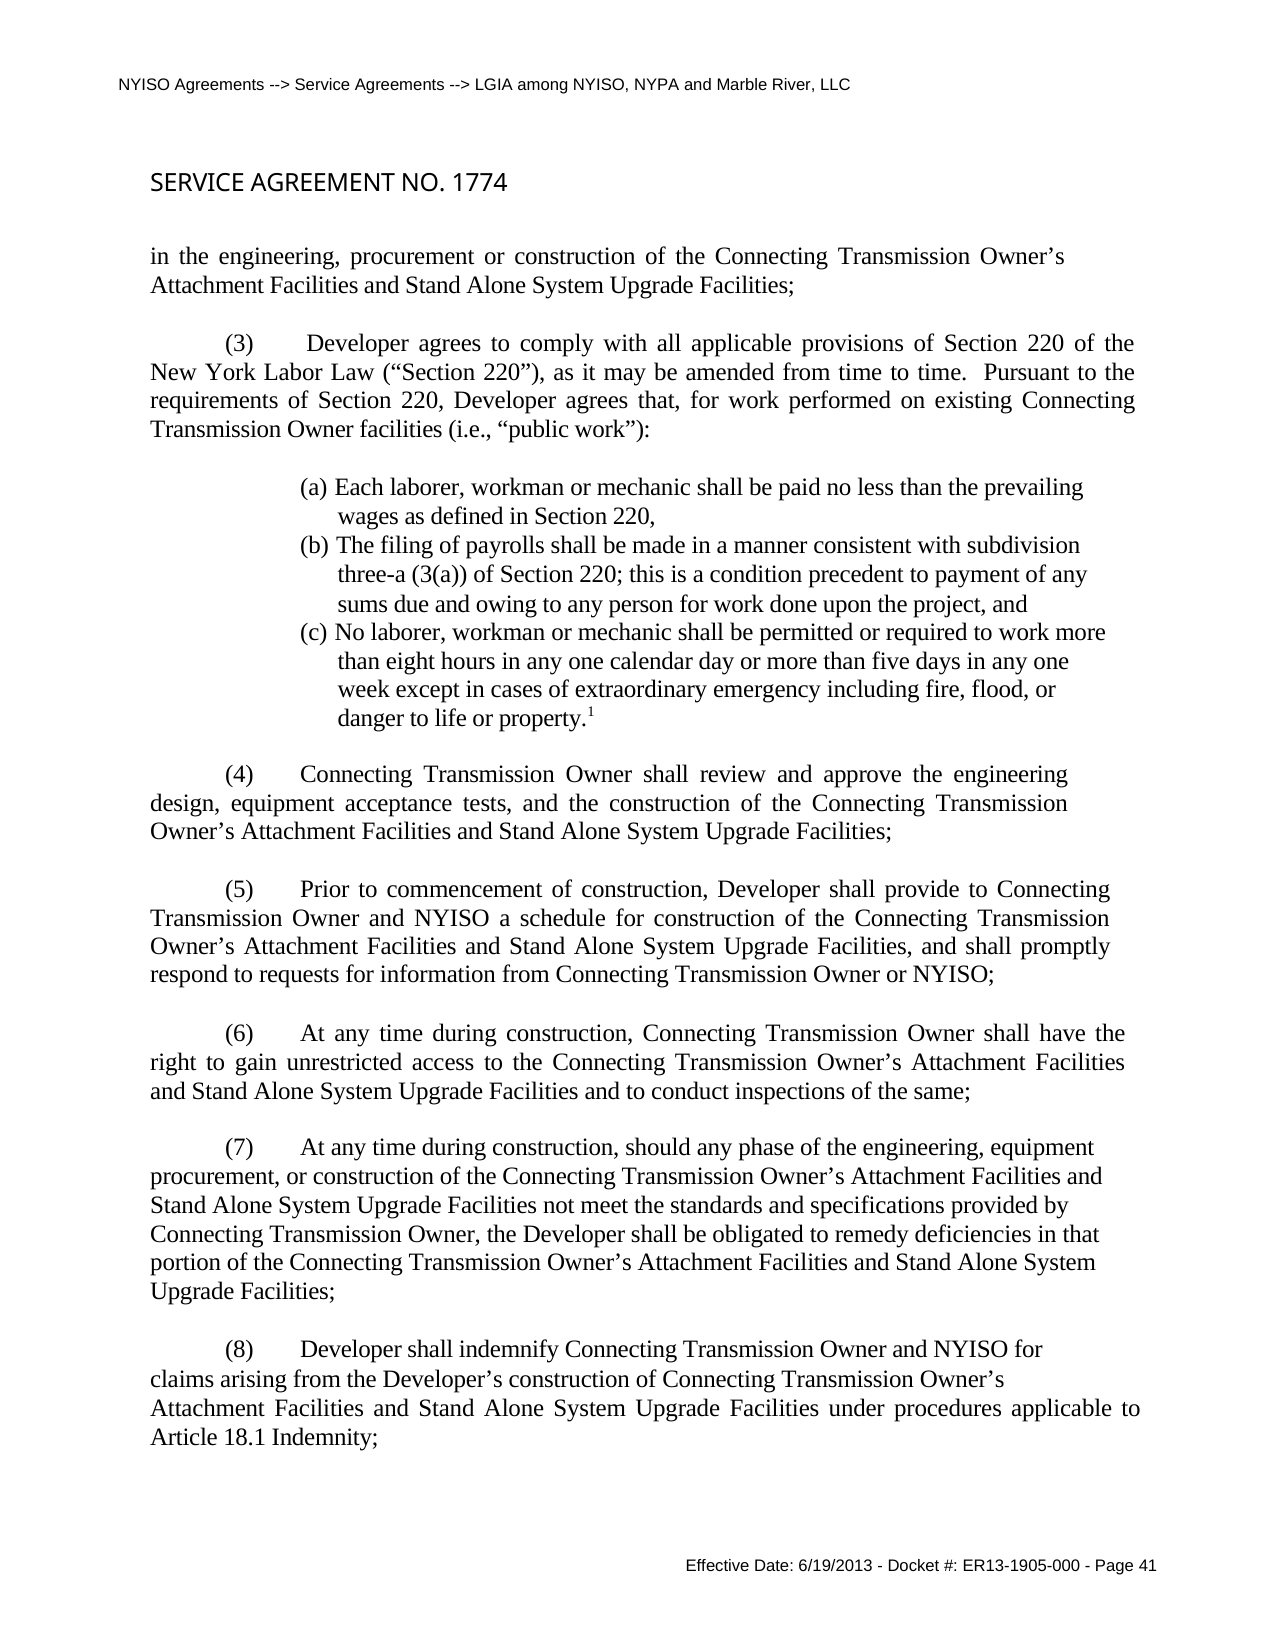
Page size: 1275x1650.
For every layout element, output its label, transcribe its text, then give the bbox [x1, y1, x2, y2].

text (7) At any time during construction, should any phase of the engineering, equipment procurement, or construction of the Connecting Transmission Owner’s Attachment Facilities and Stand Alone System Upgrade Facilities not meet the standards and specifications provided by Connecting Transmission Owner, the Developer shall be obligated to remedy deficiencies in that portion of the Connecting Transmission Owner’s Attachment Facilities and Stand Alone System Upgrade Facilities; [150, 1133, 1141, 1305]
text (6) At any time during construction, Connecting Transmission Owner shall have the right to gain unrestricted access to the Connecting Transmission Owner’s Attachment Facilities and Stand Alone System Upgrade Facilities and to conduct inspections of the same; [150, 1018, 1126, 1105]
text (c) No laborer, workman or mechanic shall be permitted or required to work more than eight hours in any one calendar day or more than five days in any one week except in cases of extraordinary emergency including fire, flood, or danger to life or property.1 [300, 618, 1144, 732]
text (5) Prior to commencement of construction, Developer shall provide to Connecting Transmission Owner and NYISO a schedule for construction of the Connecting Transmission Owner’s Attachment Facilities and Stand Alone System Upgrade Facilities, and shall promptly respond to requests for information from Connecting Transmission Owner or NYISO; [150, 875, 1120, 988]
text (a) Each laborer, workman or mechanic shall be paid no less than the prevailing wages as defined in Section 220, [300, 472, 1122, 530]
text (4) Connecting Transmission Owner shall review and approve the engineering design, equipment acceptance tests, and the construction of the Connecting Transmission Owner’s Attachment Facilities and Stand Alone System Upgrade Facilities; [150, 760, 1068, 845]
text Attachment Facilities and Stand Alone System Upgrade Facilities under procedures applicable to Article 18.1 Indemnity; [150, 1393, 1141, 1451]
text (3) Developer agrees to comply with all applicable provisions of Section 220 of the New York Labor Law (“Section 220”), as it may be amended from time to time. Pursuant to the requirements of Section 220, Developer agrees that, for work performed on existing Connecting Transmission Owner facilities (i.e., “public work”): [150, 329, 1135, 443]
text (8) Developer shall indemnify Connecting Transmission Owner and NYISO for [225, 1335, 1275, 1364]
text claims arising from the Developer’s construction of Connecting Transmission Owner’s [150, 1364, 1275, 1393]
text SERVICE AGREEMENT NO. 1774 [150, 168, 1275, 197]
text in the engineering, procurement or construction of the Connecting Transmission Owner’s Attachment Facilities and Stand Alone System Upgrade Facilities; [150, 241, 1065, 299]
text (b) The filing of payrolls shall be made in a manner consistent with subdivision three-a (3(a)) of Section 220; this is a condition precedent to payment of any sums due and owing to any person for work done upon the project, and [300, 530, 1123, 618]
